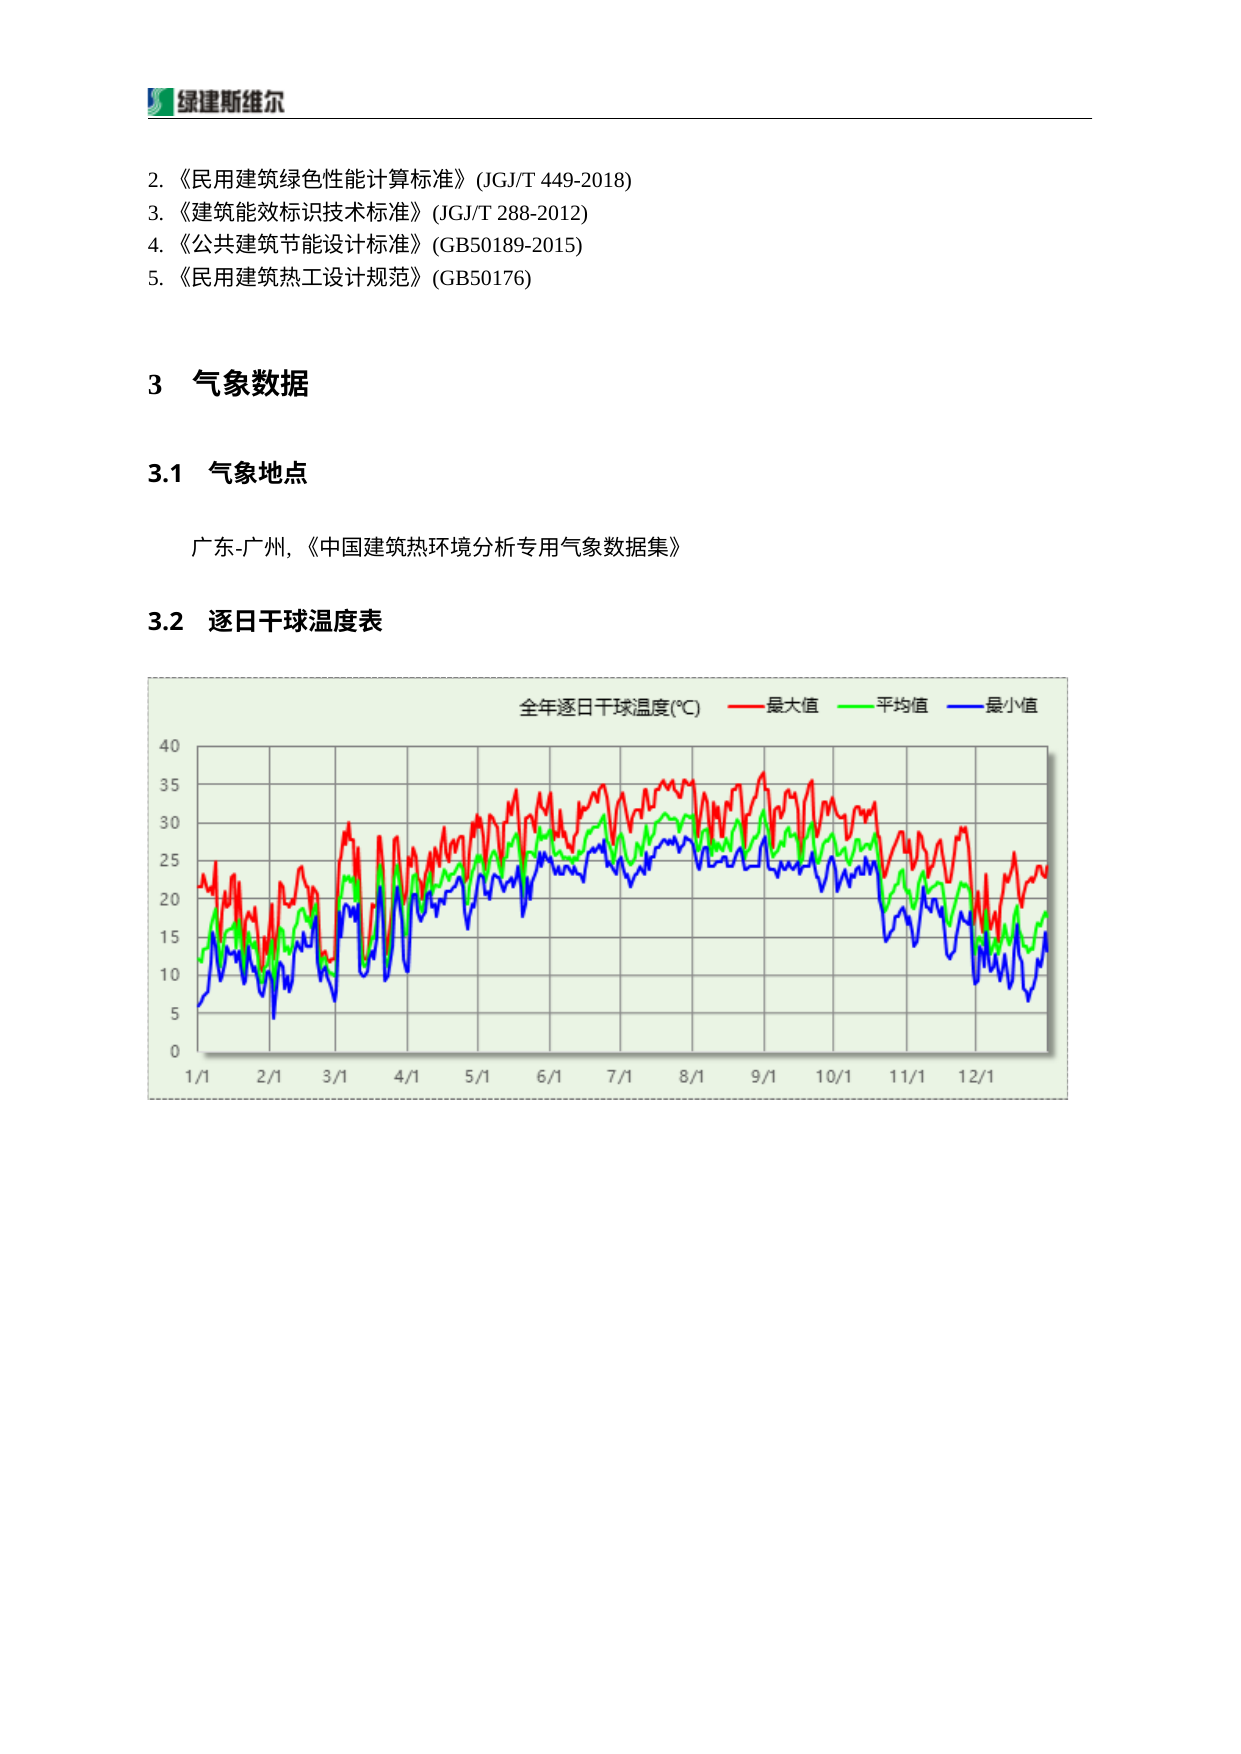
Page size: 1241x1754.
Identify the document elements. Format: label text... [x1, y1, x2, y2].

subtitle 气象数据 [148, 349, 1092, 414]
text 2. 《民用建筑绿色性能计算标准》(JGJ/T 449-2018) [148, 162, 1092, 194]
subtitle 逐日干球温度表 [148, 587, 1092, 652]
picture [147, 677, 1069, 1100]
text 3. 《建筑能效标识技术标准》(JGJ/T 288-2012) [148, 194, 1092, 227]
subtitle 气象地点 [148, 439, 1092, 504]
picture [147, 88, 288, 116]
text 广东-广州, 《中国建筑热环境分析专用气象数据集》 [148, 529, 1092, 562]
text 4. 《公共建筑节能设计标准》(GB50189-2015) [148, 227, 1092, 259]
text 5. 《民用建筑热工设计规范》(GB50176) [148, 259, 1092, 292]
